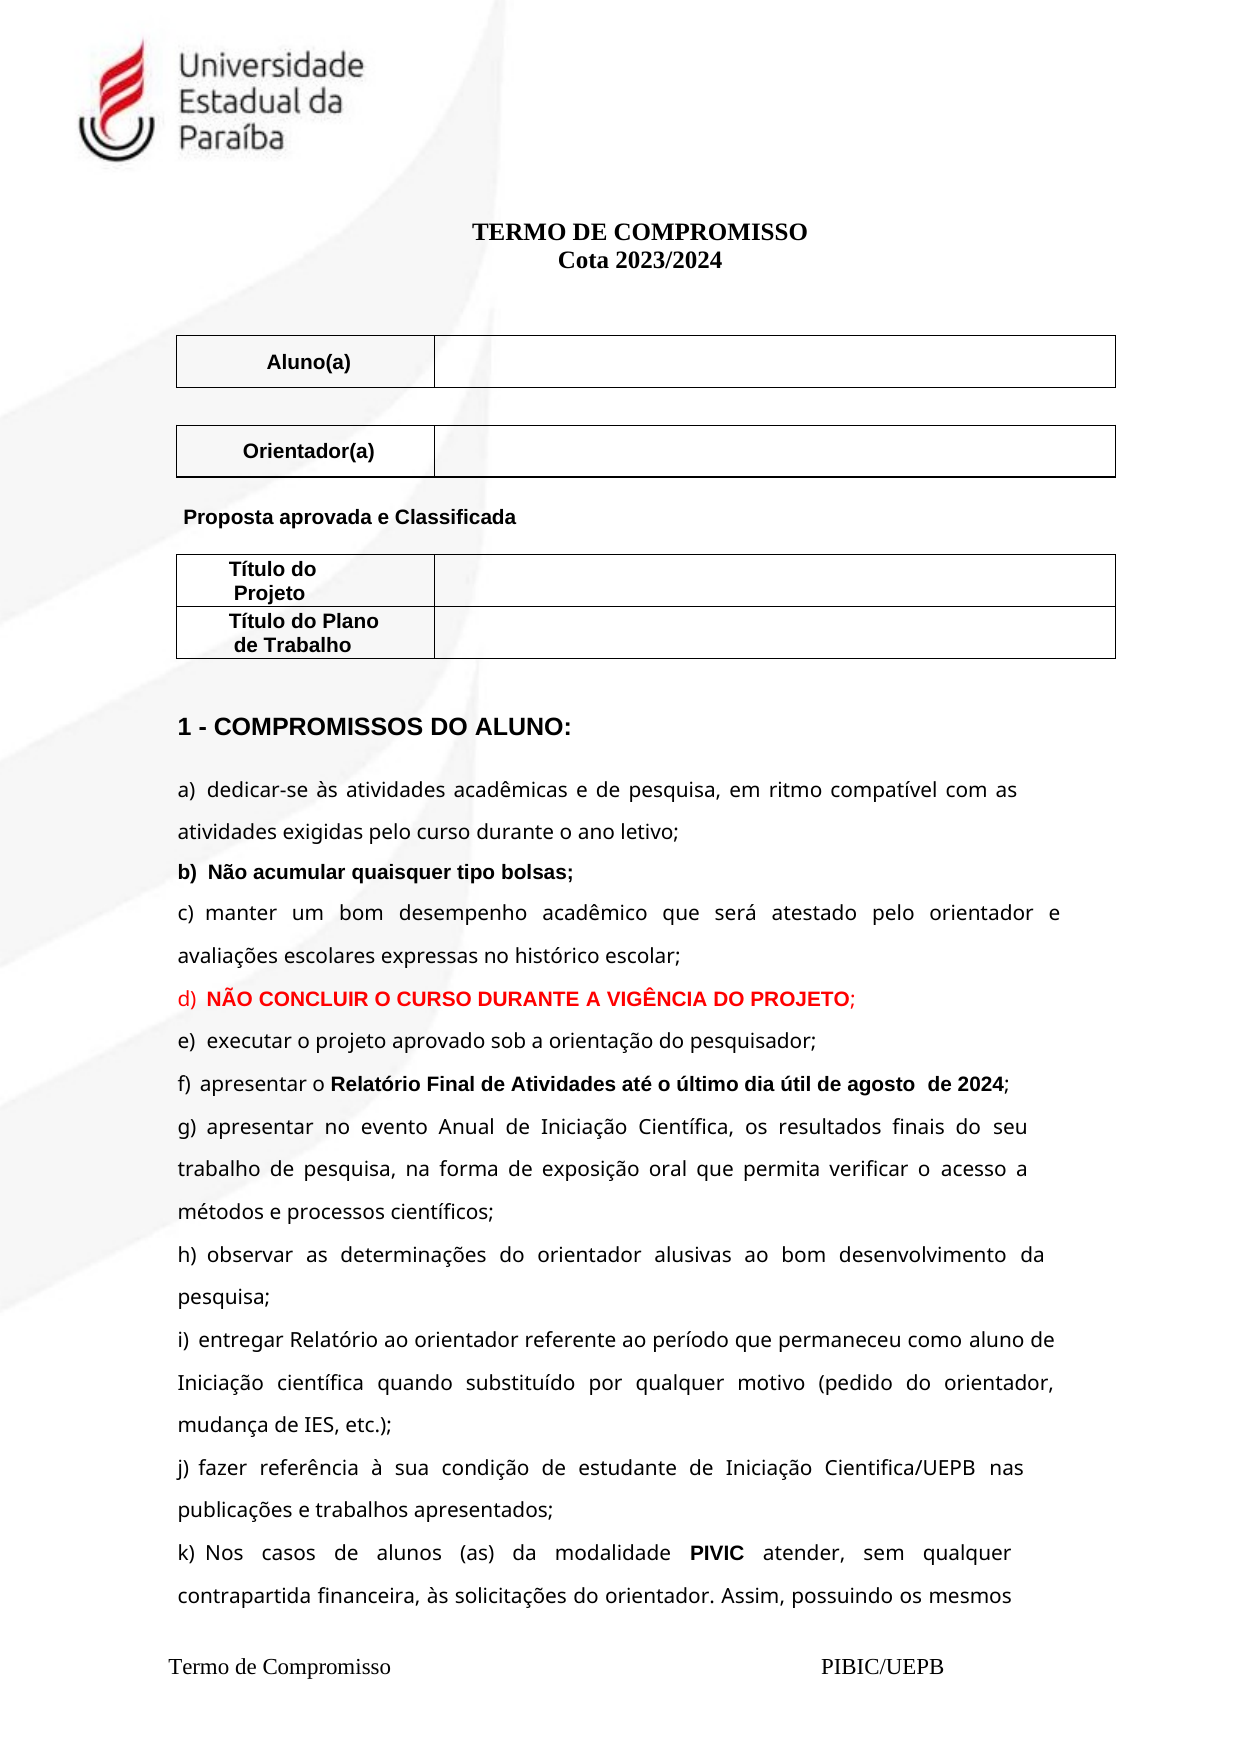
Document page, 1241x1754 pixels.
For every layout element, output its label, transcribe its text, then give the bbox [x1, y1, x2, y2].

table_header Aluno(a) [177, 336, 434, 387]
table_cell Título do Plano de Trabalho [177, 607, 434, 658]
list - COMPROMISSOS DO ALUNO: [177, 712, 1126, 741]
list apresentar o Relatório Final de Atividades até o último dia útil de agosto de 2024; [177, 1069, 1027, 1098]
list NÃO CONCLUIR O CURSO DURANTE A VIGÊNCIA DO PROJETO; [177, 983, 1126, 1012]
list apresentar no evento Anual de Iniciação Científica, os resultados finais do seu trabalho de pesquisa, na forma de exposição oral que permita verificar o acesso a métodos e processos científicos; [177, 1112, 1027, 1226]
table_header [435, 555, 1115, 606]
list dedicar-se às atividades acadêmicas e de pesquisa, em ritmo compatível com as atividades exigidas pelo curso durante o ano letivo; [177, 775, 1018, 846]
list Não acumular quaisquer tipo bolsas; [177, 860, 1126, 884]
list executar o projeto aprovado sob a orientação do pesquisador; [177, 1027, 1126, 1055]
list manter um bom desempenho acadêmico que será atestado pelo orientador e avaliações escolares expressas no histórico escolar; [177, 898, 1061, 969]
table_header [435, 426, 1115, 476]
table_header [435, 336, 1115, 387]
table_header Orientador(a) [177, 426, 434, 476]
list fazer referência à sua condição de estudante de Iniciação Cientifica/UEPB nas publicações e trabalhos apresentados; [177, 1453, 1024, 1524]
text Proposta aprovada e Classificada [183, 505, 1126, 529]
list observar as determinações do orientador alusivas ao bom desenvolvimento da pesquisa; [177, 1240, 1045, 1311]
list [177, 1538, 1012, 1609]
list entregar Relatório ao orientador referente ao período que permaneceu como aluno de Iniciação científica quando substituído por qualquer motivo (pedido do orientador, mudança de IES, etc.); [177, 1325, 1055, 1439]
picture [0, 0, 514, 1316]
text Cota 2023/2024 [154, 245, 1126, 274]
text TERMO DE COMPROMISSO [154, 217, 1126, 245]
table_header Título do Projeto [177, 555, 434, 606]
table_cell [435, 607, 1115, 658]
